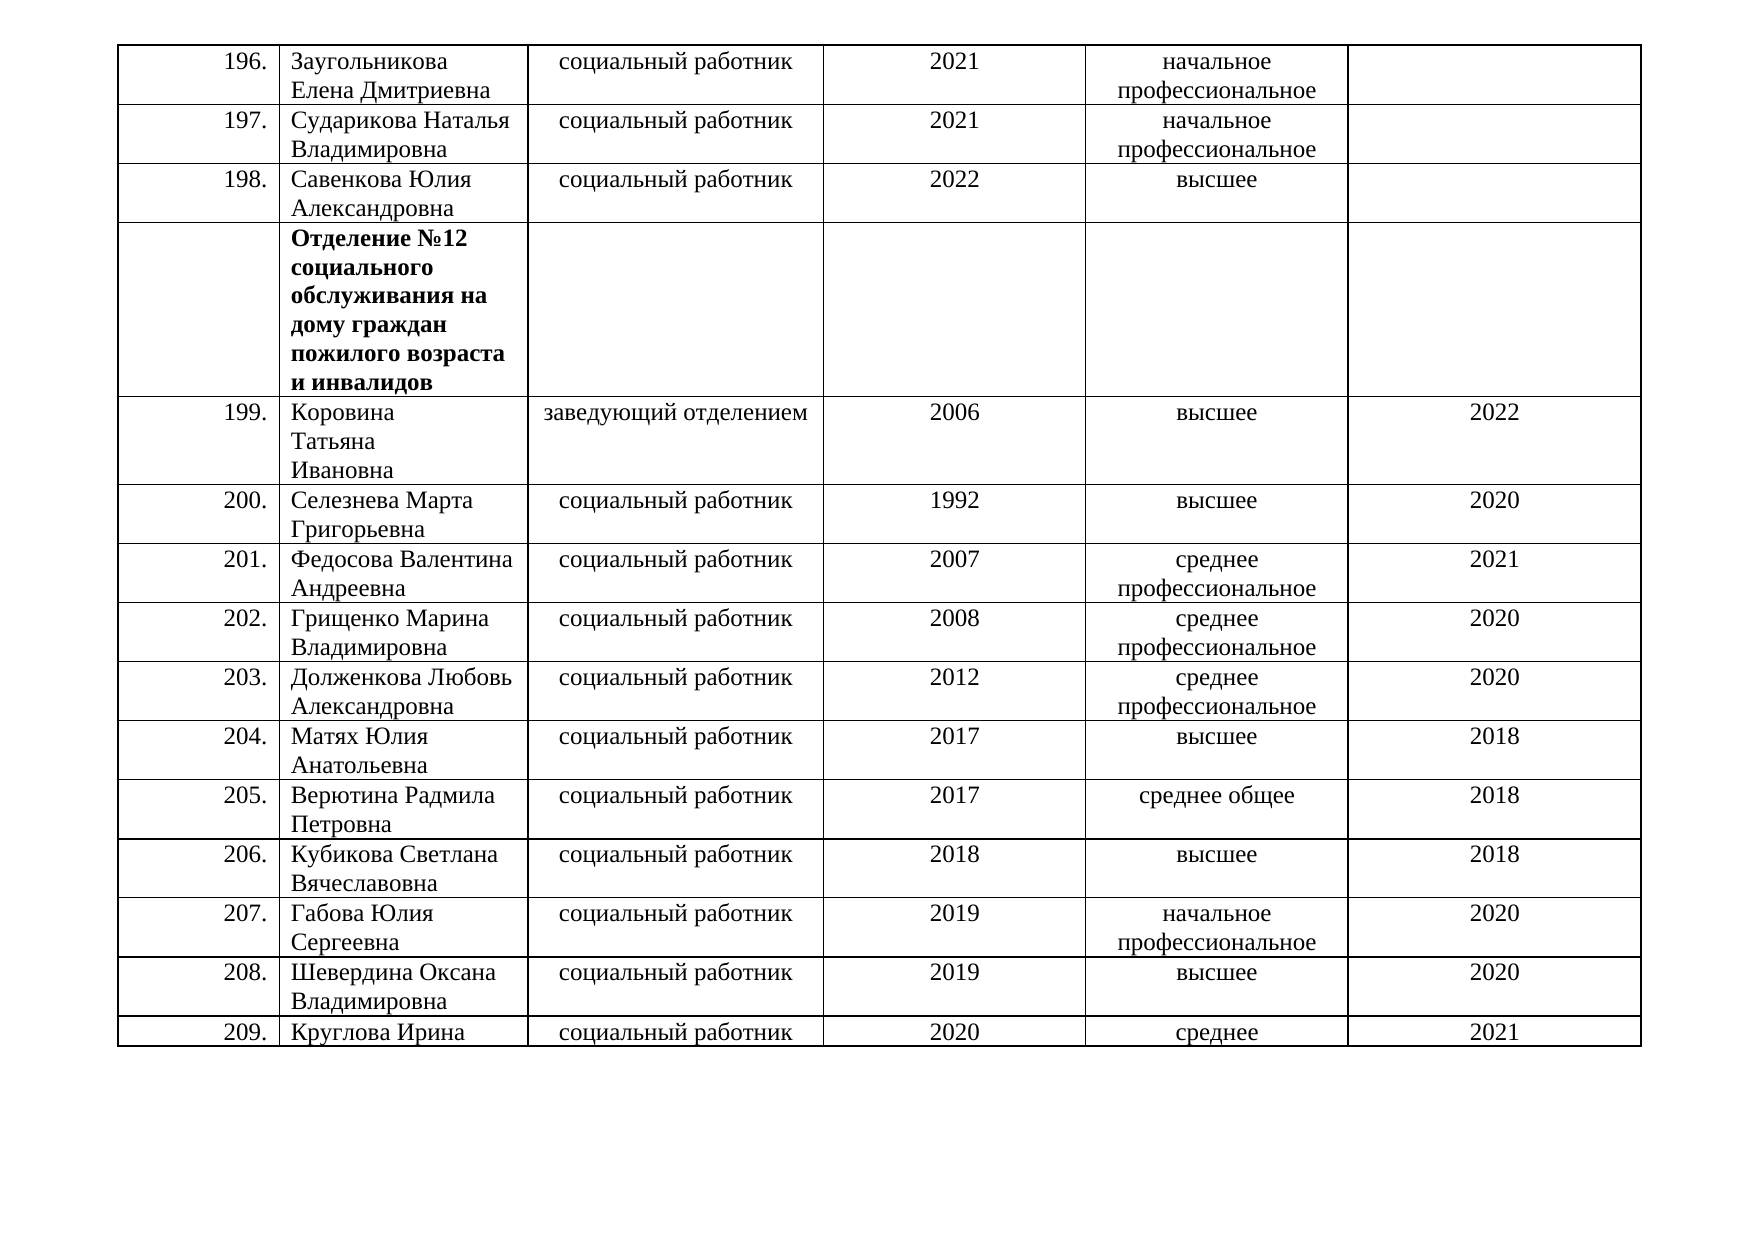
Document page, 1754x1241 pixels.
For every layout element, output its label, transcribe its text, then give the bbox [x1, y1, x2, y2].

table_cell социальный работник [529, 1017, 823, 1045]
table_cell 2012 [824, 662, 1085, 720]
table_cell 2006 [824, 397, 1085, 483]
table_cell 2020 [1349, 485, 1640, 542]
table_cell [119, 958, 279, 1015]
table_cell [1349, 105, 1640, 162]
table_cell [119, 1017, 279, 1045]
table_cell [119, 840, 279, 897]
table_cell 2017 [824, 780, 1085, 838]
table_cell высшее [1086, 840, 1347, 897]
table_cell [119, 603, 279, 661]
table_cell [1349, 46, 1640, 103]
table_cell 2020 [1349, 898, 1640, 956]
table_cell 2019 [824, 898, 1085, 956]
table_cell социальный работник [529, 721, 823, 779]
table_cell 2017 [824, 721, 1085, 779]
table_cell [119, 223, 279, 396]
table_cell Заугольникова Елена Дмитриевна [280, 46, 527, 103]
table_cell [119, 721, 279, 779]
table_cell социальный работник [529, 544, 823, 602]
table_cell социальный работник [529, 46, 823, 103]
table_cell Отделение №12 социального обслуживания на дому граждан пожилого возраста и инвалидов [280, 223, 527, 396]
table_cell высшее [1086, 958, 1347, 1015]
table_cell 2007 [824, 544, 1085, 602]
table_cell 2018 [824, 840, 1085, 897]
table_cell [1086, 1017, 1347, 1045]
table_cell социальный работник [529, 898, 823, 956]
table_cell начальное профессиональное [1086, 46, 1347, 103]
table_cell социальный работник [529, 105, 823, 162]
table_cell 2020 [824, 1017, 1085, 1045]
table_cell [119, 898, 279, 956]
table_cell социальный работник [529, 603, 823, 661]
table_cell 2021 [1349, 544, 1640, 602]
table_cell среднее профессиональное [1086, 662, 1347, 720]
table_cell высшее [1086, 485, 1347, 542]
table_cell Кубикова Светлана Вячеславовна [280, 840, 527, 897]
table_cell 2022 [824, 164, 1085, 222]
table_cell Шевердина Оксана Владимировна [280, 958, 527, 1015]
table_cell [119, 46, 279, 103]
table_cell среднее профессиональное [1086, 544, 1347, 602]
table_cell высшее [1086, 164, 1347, 222]
table_cell 2021 [824, 46, 1085, 103]
table_cell 1992 [824, 485, 1085, 542]
table_cell социальный работник [529, 958, 823, 1015]
table_cell [119, 544, 279, 602]
table_cell Коровина Татьяна Ивановна [280, 397, 527, 483]
table_cell [119, 105, 279, 162]
table_cell Грищенко Марина Владимировна [280, 603, 527, 661]
table_cell Савенкова Юлия Александровна [280, 164, 527, 222]
table_cell [119, 164, 279, 222]
table_cell [119, 780, 279, 838]
table_cell 2021 [1349, 1017, 1640, 1045]
table_cell 2021 [824, 105, 1085, 162]
table_cell среднее профессиональное [1086, 603, 1347, 661]
table_cell 2018 [1349, 780, 1640, 838]
table_cell [529, 223, 823, 396]
table_cell [824, 223, 1085, 396]
table_cell социальный работник [529, 840, 823, 897]
table_cell [1349, 223, 1640, 396]
table_cell 2019 [824, 958, 1085, 1015]
table_cell 2022 [1349, 397, 1640, 483]
table_cell 2020 [1349, 662, 1640, 720]
table_cell Верютина Радмила Петровна [280, 780, 527, 838]
table_cell [119, 485, 279, 542]
table_cell социальный работник [529, 662, 823, 720]
table_cell Матях Юлия Анатольевна [280, 721, 527, 779]
table_cell социальный работник [529, 164, 823, 222]
table_cell среднее общее [1086, 780, 1347, 838]
table_cell высшее [1086, 721, 1347, 779]
table_cell [119, 662, 279, 720]
table_cell Федосова Валентина Андреевна [280, 544, 527, 602]
table_cell [119, 397, 279, 483]
table_cell 2008 [824, 603, 1085, 661]
table_cell 2018 [1349, 721, 1640, 779]
table_cell Селезнева Марта Григорьевна [280, 485, 527, 542]
table_cell 2020 [1349, 603, 1640, 661]
table_cell 2020 [1349, 958, 1640, 1015]
table_cell Долженкова Любовь Александровна [280, 662, 527, 720]
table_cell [280, 1017, 527, 1045]
table_cell [1349, 164, 1640, 222]
table_cell Сударикова Наталья Владимировна [280, 105, 527, 162]
table_cell начальное профессиональное [1086, 105, 1347, 162]
table_cell высшее [1086, 397, 1347, 483]
table_cell 2018 [1349, 840, 1640, 897]
table_cell социальный работник [529, 780, 823, 838]
table_cell Габова Юлия Сергеевна [280, 898, 527, 956]
table_cell социальный работник [529, 485, 823, 542]
table_cell [1086, 223, 1347, 396]
table_cell заведующий отделением [529, 397, 823, 483]
table_cell начальное профессиональное [1086, 898, 1347, 956]
